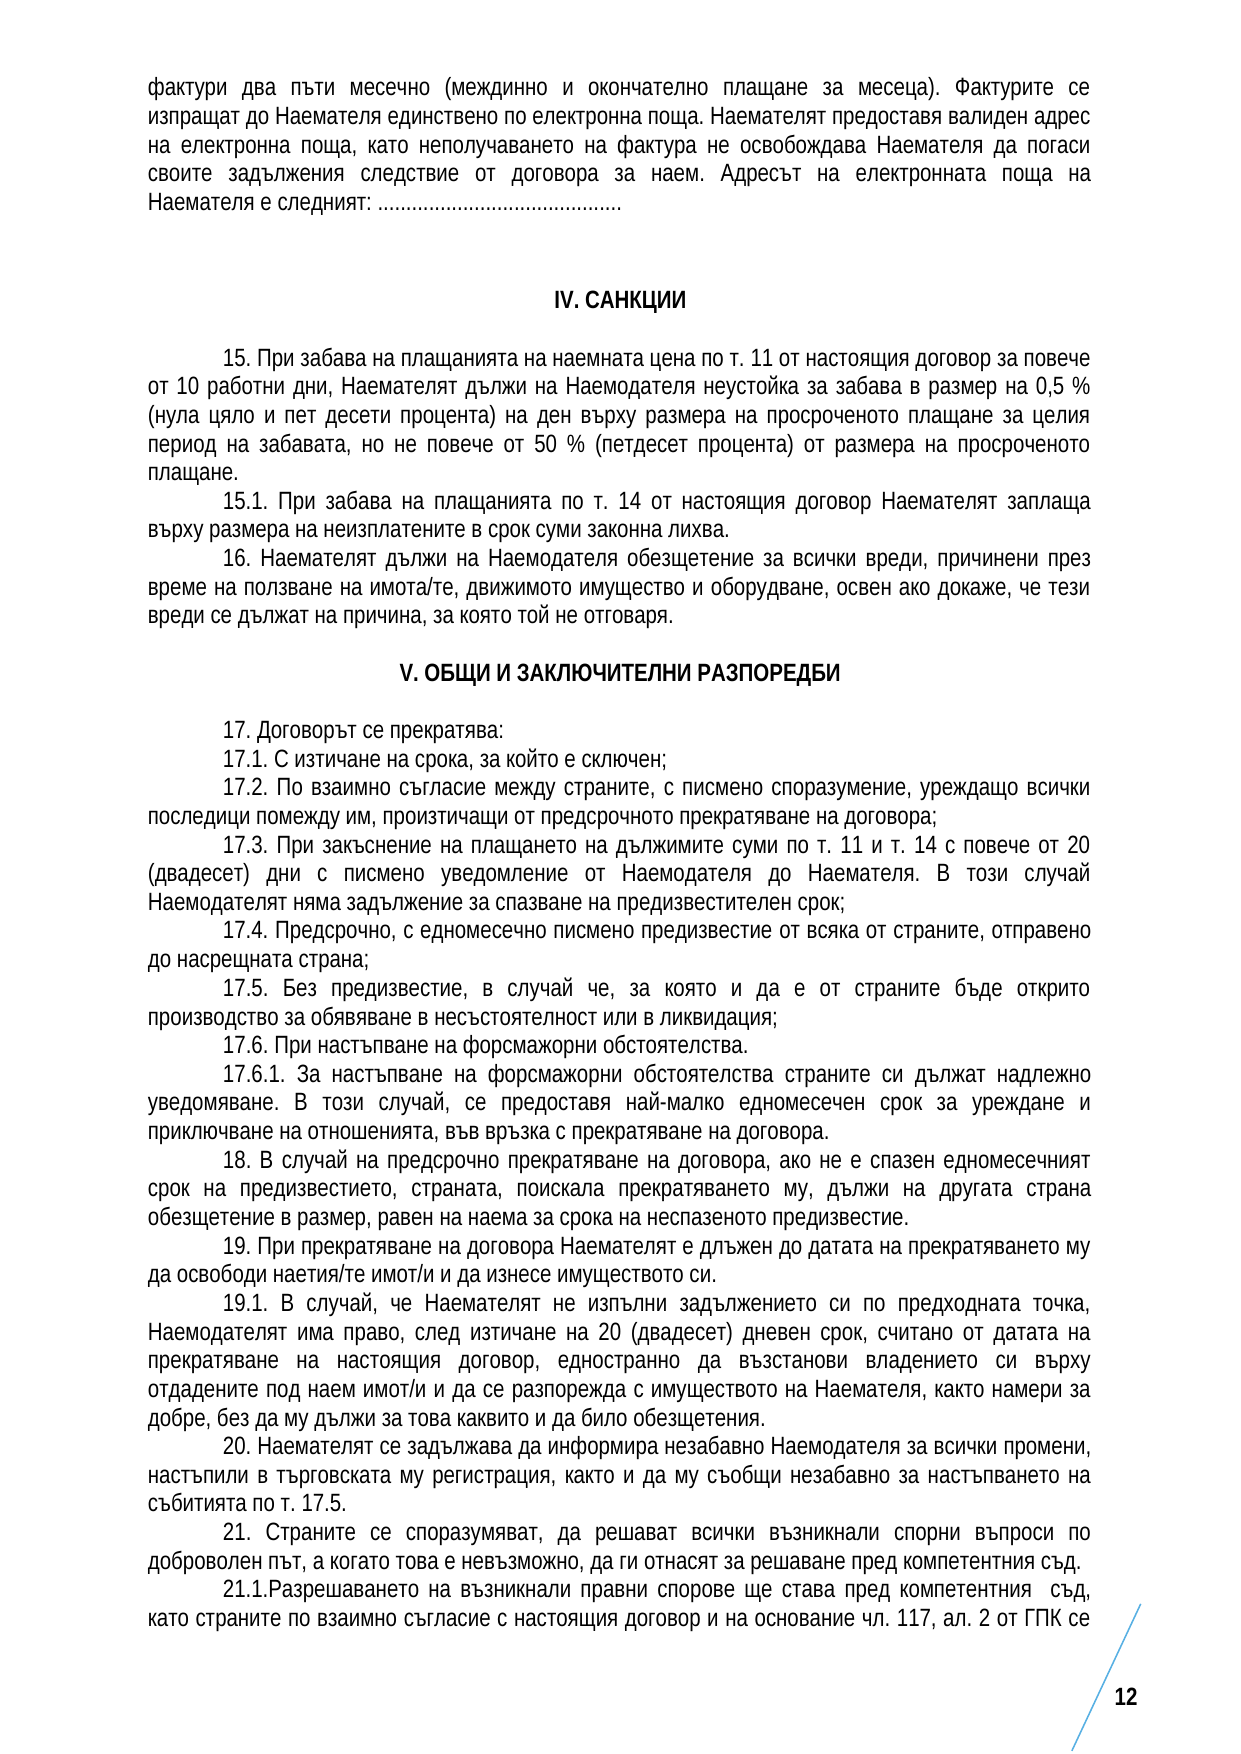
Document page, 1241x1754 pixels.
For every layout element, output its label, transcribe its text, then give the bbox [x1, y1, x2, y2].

text IV. САНКЦИИ [148, 285, 1092, 314]
text 19. При прекратяване на договора Наемателят е длъжен до датата на прекратяването му да освободи наетия/те имот/и и да изнесе имуществото си. [148, 1231, 1092, 1288]
text 17.6.1. За настъпване на форсмажорни обстоятелства страните си дължат надлежно уведомяване. В този случай, се предоставя най-малко едномесечен срок за уреждане и приключване на отношенията, във връзка с прекратяване на договора. [148, 1059, 1092, 1145]
text 20. Наемателят се задължава да информира незабавно Наемодателя за всички промени, настъпили в търговската му регистрация, както и да му съобщи незабавно за настъпването на събитията по т. 17.5. [148, 1431, 1092, 1517]
text 21. Страните се споразумяват, да решават всички възникнали спорни въпроси по доброволен път, а когато това е невъзможно, да ги отнасят за решаване пред компетентния съд. [148, 1517, 1092, 1574]
text 15. При забава на плащанията на наемната цена по т. 11 от настоящия договор за повече от 10 работни дни, Наемателят дължи на Наемодателя неустойка за забава в размер на 0,5 % (нула цяло и пет десети процента) на ден върху размера на просроченото плащане за целия период на забавата, но не повече от 50 % (петдесет процента) от размера на просроченото плащане. [148, 343, 1092, 486]
text V. ОБЩИ И ЗАКЛЮЧИТЕЛНИ РАЗПОРЕДБИ [148, 658, 1092, 686]
text 16. Наемателят дължи на Наемодателя обезщетение за всички вреди, причинени през време на ползване на имота/те, движимото имущество и оборудване, освен ако докаже, че тези вреди се дължат на причина, за която той не отговаря. [148, 543, 1092, 629]
text 17.3. При закъснение на плащането на дължимите суми по т. 11 и т. 14 с повече от 20 (двадесет) дни с писмено уведомление от Наемодателя до Наемателя. В този случай Наемодателят няма задължение за спазване на предизвестителен срок; [148, 829, 1092, 916]
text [148, 1574, 1092, 1632]
text 17.2. По взаимно съгласие между страните, с писмено споразумение, уреждащо всички последици помежду им, произтичащи от предсрочното прекратяване на договора; [148, 772, 1092, 829]
text 17.6. При настъпване на форсмажорни обстоятелства. [148, 1030, 1092, 1059]
text 17. Договорът се прекратява: [148, 715, 1092, 744]
text 17.5. Без предизвестие, в случай че, за която и да е от страните бъде открито производство за обявяване в несъстоятелност или в ликвидация; [148, 973, 1092, 1030]
text 15.1. При забава на плащанията по т. 14 от настоящия договор Наемателят заплаща върху размера на неизплатените в срок суми законна лихва. [148, 486, 1092, 543]
text 17.4. Предсрочно, с едномесечно писмено предизвестие от всяка от страните, отправено до насрещната страна; [148, 916, 1092, 973]
text 18. В случай на предсрочно прекратяване на договора, ако не е спазен едномесечният срок на предизвестието, страната, поискала прекратяването му, дължи на другата страна обезщетение в размер, равен на наема за срока на неспазеното предизвестие. [148, 1145, 1092, 1231]
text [148, 72, 1092, 216]
text 19.1. В случай, че Наемателят не изпълни задължението си по предходната точка, Наемодателят има право, след изтичане на 20 (двадесет) дневен срок, считано от датата на прекратяване на настоящия договор, едностранно да възстанови владението си върху отдадените под наем имот/и и да се разпорежда с имуществото на Наемателя, както намери за добре, без да му дължи за това каквито и да било обезщетения. [148, 1288, 1092, 1431]
text 17.1. С изтичане на срока, за който е сключен; [148, 744, 1092, 772]
